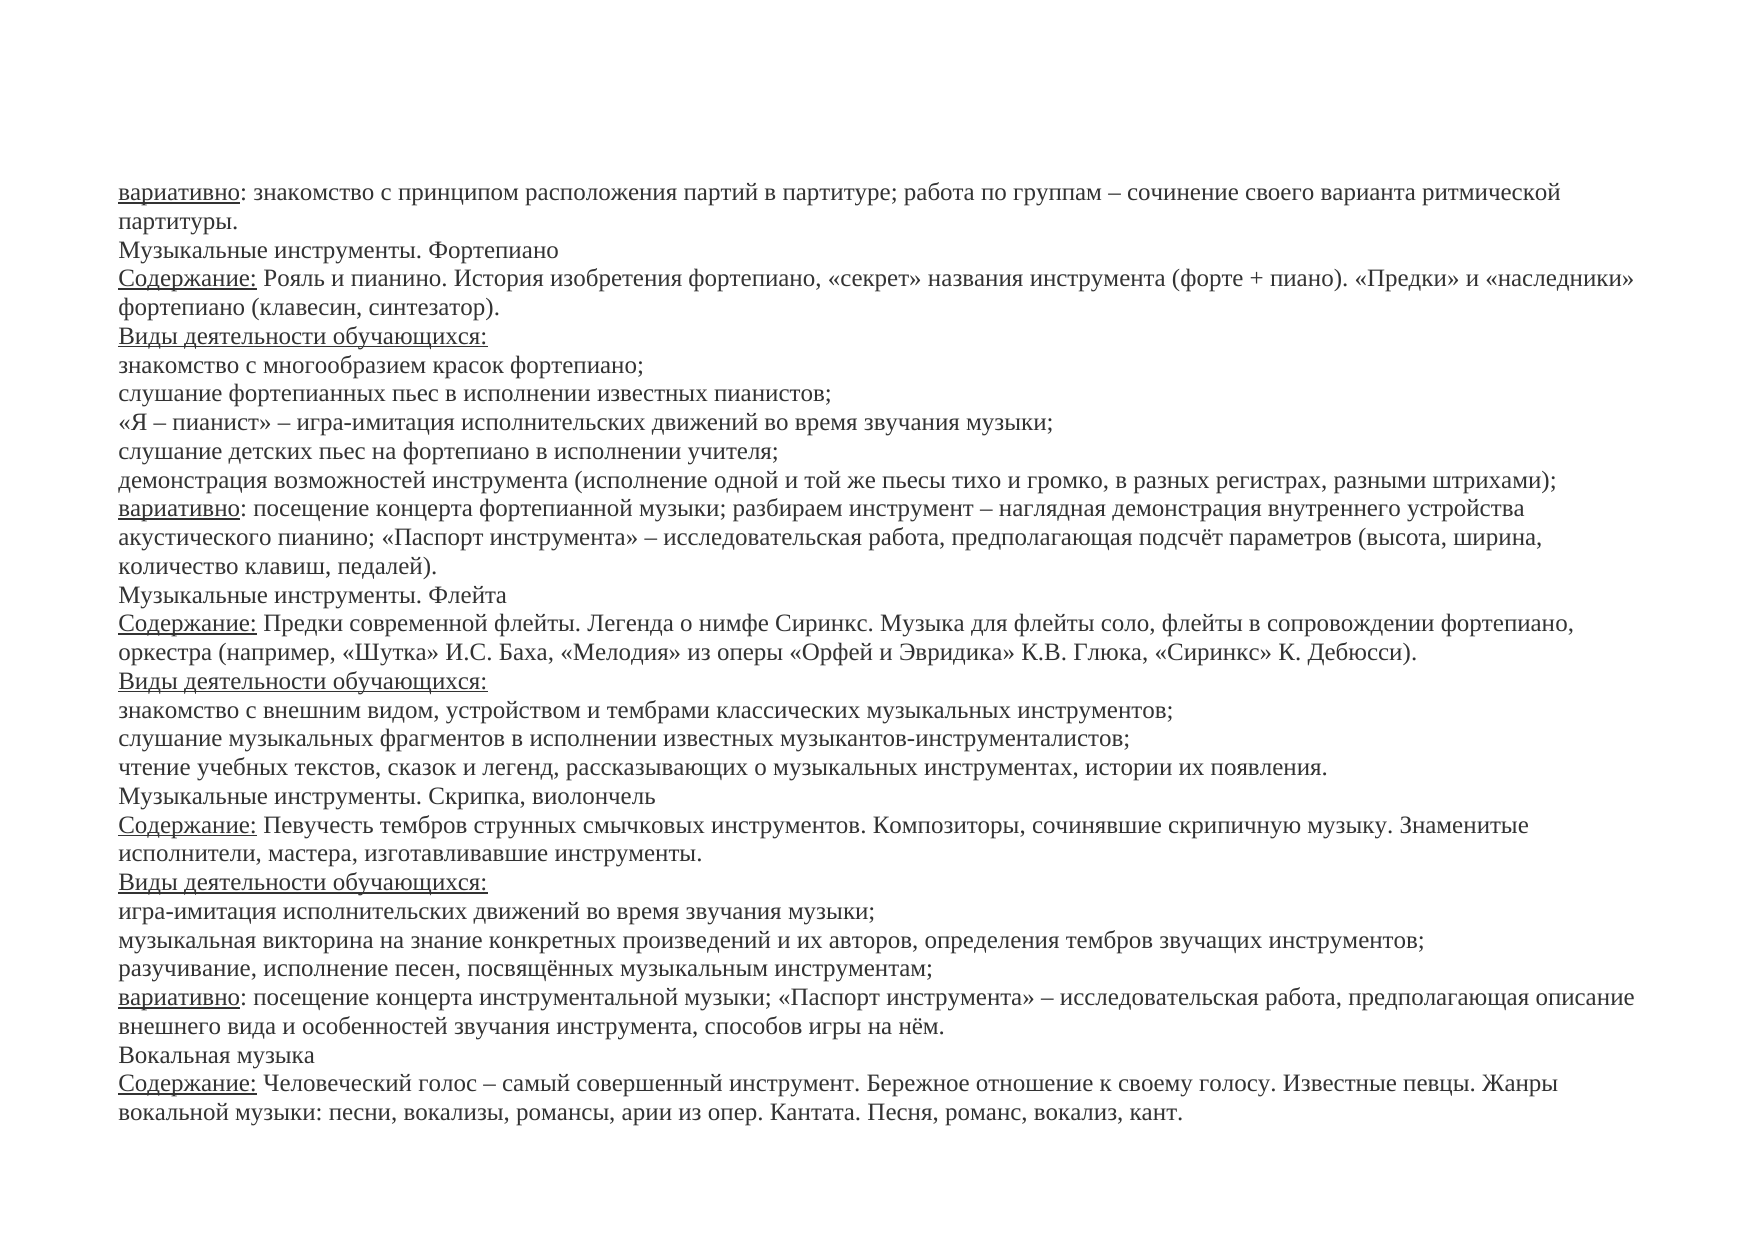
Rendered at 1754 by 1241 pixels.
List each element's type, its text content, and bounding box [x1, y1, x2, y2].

text Музыкальные инструменты. Скрипка, виолончель [118, 781, 1636, 810]
text Виды деятельности обучающихся: [118, 321, 1636, 350]
text вариативно: посещение концерта фортепианной музыки; разбираем инструмент – наглядная демонстрация внутреннего устройства акустического пианино; «Паспорт инструмента» – исследовательская работа, предполагающая подсчёт параметров (высота, ширина, количество клавиш, педалей). [118, 493, 1636, 580]
text слушание музыкальных фрагментов в исполнении известных музыкантов-инструменталистов; [118, 723, 1636, 752]
text игра-имитация исполнительских движений во время звучания музыки; [118, 896, 1636, 925]
text чтение учебных текстов, сказок и легенд, рассказывающих о музыкальных инструментах, истории их появления. [118, 752, 1636, 781]
text вариативно: знакомство с принципом расположения партий в партитуре; работа по группам – сочинение своего варианта ритмической партитуры. [118, 177, 1636, 235]
text вариативно: посещение концерта инструментальной музыки; «Паспорт инструмента» – исследовательская работа, предполагающая описание внешнего вида и особенностей звучания инструмента, способов игры на нём. [118, 982, 1636, 1040]
text слушание фортепианных пьес в исполнении известных пианистов; [118, 378, 1636, 407]
text демонстрация возможностей инструмента (исполнение одной и той же пьесы тихо и громко, в разных регистрах, разными штрихами); [118, 465, 1636, 493]
text «Я – пианист» – игра-имитация исполнительских движений во время звучания музыки; [118, 407, 1636, 436]
text Содержание: Рояль и пианино. История изобретения фортепиано, «секрет» названия инструмента (форте + пиано). «Предки» и «наследники» фортепиано (клавесин, синтезатор). [118, 263, 1636, 321]
text Музыкальные инструменты. Флейта [118, 580, 1636, 608]
text Вокальная музыка [118, 1040, 1636, 1068]
text Содержание: Певучесть тембров струнных смычковых инструментов. Композиторы, сочинявшие скрипичную музыку. Знаменитые исполнители, мастера, изготавливавшие инструменты. [118, 810, 1636, 867]
text слушание детских пьес на фортепиано в исполнении учителя; [118, 436, 1636, 465]
text Виды деятельности обучающихся: [118, 867, 1636, 896]
text Содержание: Человеческий голос – самый совершенный инструмент. Бережное отношение к своему голосу. Известные певцы. Жанры вокальной музыки: песни, вокализы, романсы, арии из опер. Кантата. Песня, романс, вокализ, кант. [118, 1068, 1636, 1126]
text Музыкальные инструменты. Фортепиано [118, 235, 1636, 263]
text музыкальная викторина на знание конкретных произведений и их авторов, определения тембров звучащих инструментов; [118, 925, 1636, 953]
text Виды деятельности обучающихся: [118, 666, 1636, 695]
text знакомство с внешним видом, устройством и тембрами классических музыкальных инструментов; [118, 695, 1636, 723]
text разучивание, исполнение песен, посвящённых музыкальным инструментам; [118, 953, 1636, 982]
text знакомство с многообразием красок фортепиано; [118, 350, 1636, 378]
text Содержание: Предки современной флейты. Легенда о нимфе Сиринкс. Музыка для флейты соло, флейты в сопровождении фортепиано, оркестра (например, «Шутка» И.С. Баха, «Мелодия» из оперы «Орфей и Эвридика» К.В. Глюка, «Сиринкс» К. Дебюсси). [118, 608, 1636, 666]
